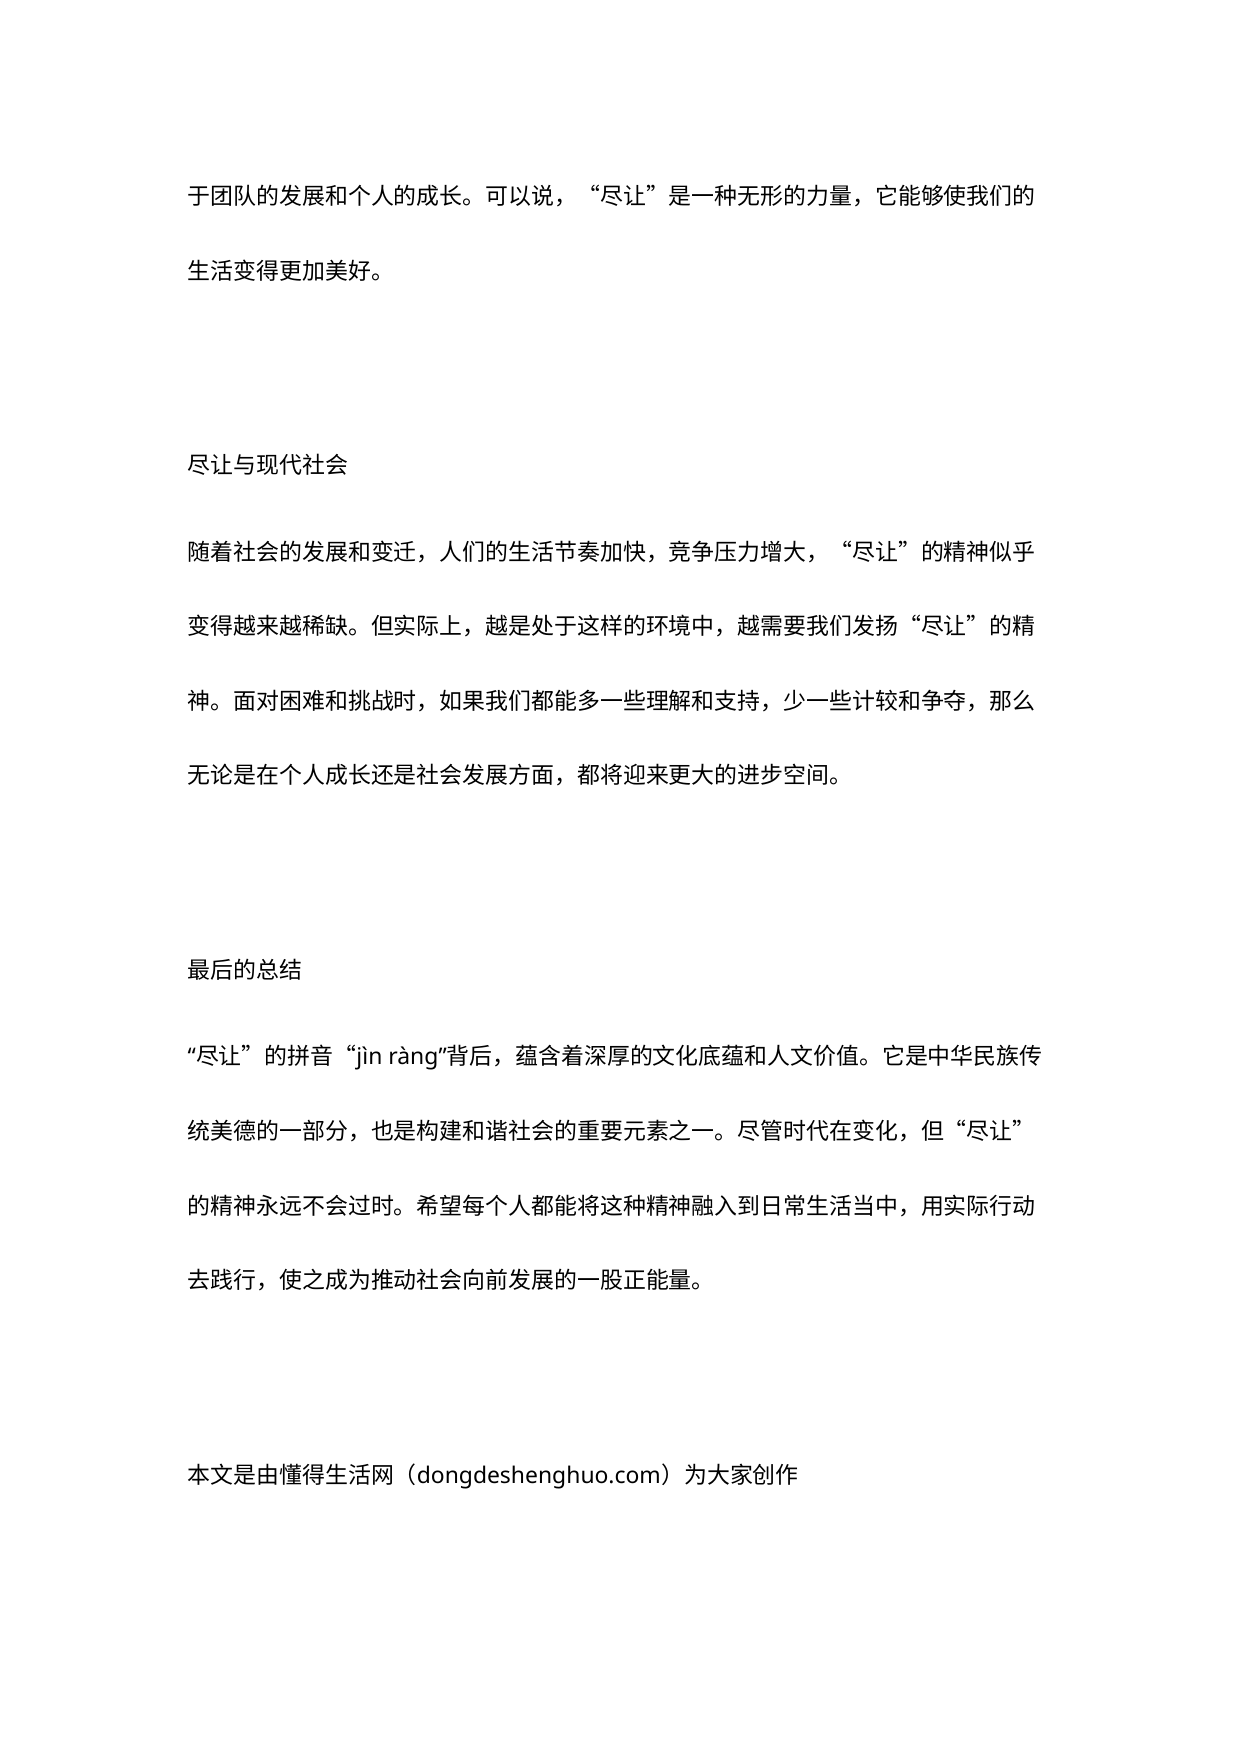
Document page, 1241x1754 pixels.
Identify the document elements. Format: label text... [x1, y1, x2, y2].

text 尽让与现代社会 [187, 431, 1053, 496]
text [187, 162, 1053, 302]
text “尽让”的拼音“jìn ràng”背后，蕴含着深厚的文化底蕴和人文价值。它是中华民族传统美德的一部分，也是构建和谐社会的重要元素之一。尽管时代在变化，但“尽让”的精神永远不会过时。希望每个人都能将这种精神融入到日常生活当中，用实际行动去践行，使之成为推动社会向前发展的一股正能量。 [187, 1022, 1053, 1311]
text 随着社会的发展和变迁，人们的生活节奏加快，竞争压力增大，“尽让”的精神似乎变得越来越稀缺。但实际上，越是处于这样的环境中，越需要我们发扬“尽让”的精神。面对困难和挑战时，如果我们都能多一些理解和支持，少一些计较和争夺，那么无论是在个人成长还是社会发展方面，都将迎来更大的进步空间。 [187, 517, 1053, 807]
text 最后的总结 [187, 936, 1053, 1001]
text 本文是由懂得生活网（dongdeshenghuo.com）为大家创作 [187, 1441, 1053, 1506]
